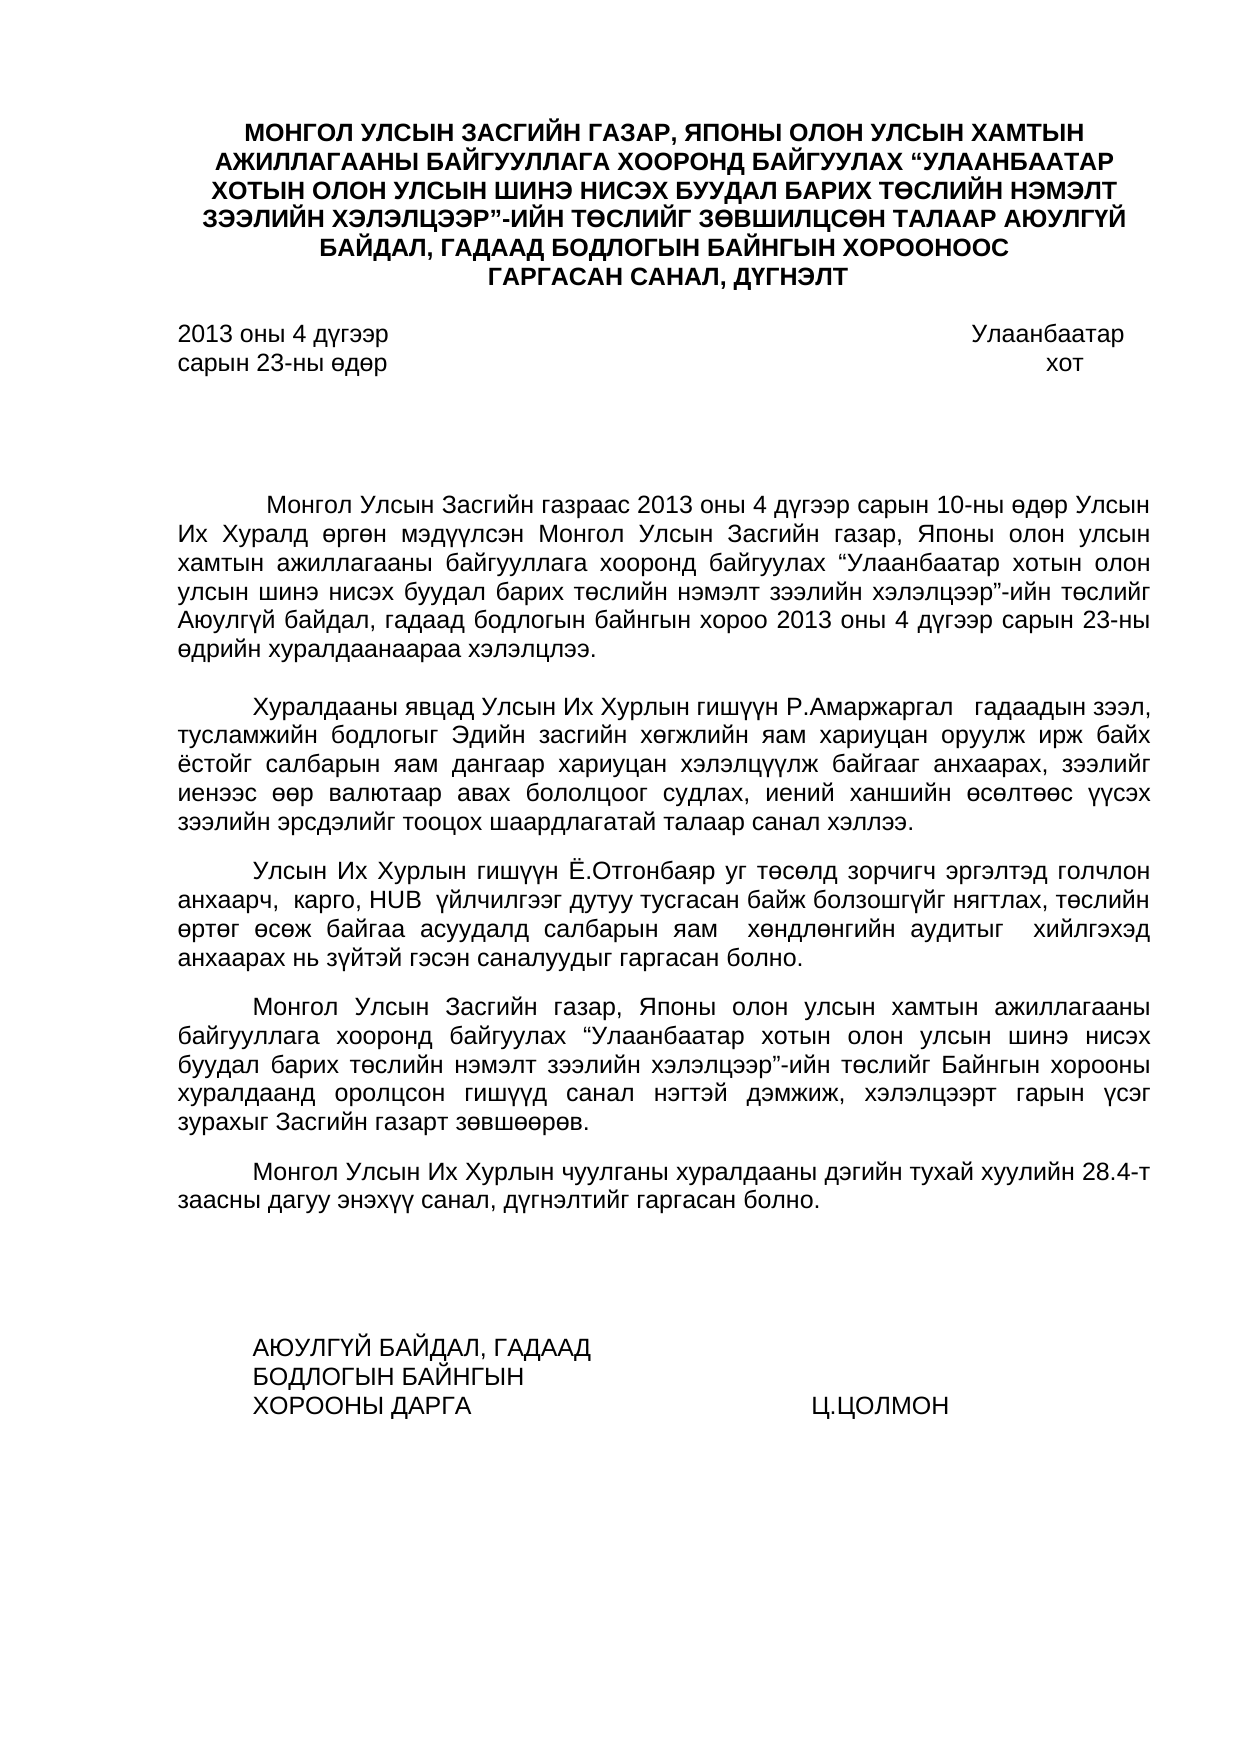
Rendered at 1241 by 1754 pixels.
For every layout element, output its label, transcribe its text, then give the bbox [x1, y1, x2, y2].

text МОНГОЛ УЛСЫН ЗАСГИЙН ГАЗАР, ЯПОНЫ ОЛОН УЛСЫН ХАМТЫН АЖИЛЛАГААНЫ БАЙГУУЛЛАГА ХООРОНД БАЙГУУЛАХ “УЛААНБААТАР ХОТЫН ОЛОН УЛСЫН ШИНЭ НИСЭХ БУУДАЛ БАРИХ ТӨСЛИЙН НЭМЭЛТ ЗЭЭЛИЙН ХЭЛЭЛЦЭЭР”-ИЙН ТӨСЛИЙГ ЗӨВШИЛЦСӨН ТАЛААР АЮУЛГҮЙ БАЙДАЛ, ГАДААД БОДЛОГЫН БАЙНГЫН ХОРООНООС [177, 118, 1152, 262]
text ХОРООНЫ ДАРГА Ц.ЦОЛМОН [177, 1391, 1152, 1420]
text Монгол Улсын Засгийн газраас 2013 оны 4 дүгээр сарын 10-ны өдөр Улсын Их Хуралд өргөн мэдүүлсэн Монгол Улсын Засгийн газар, Японы олон улсын хамтын ажиллагааны байгууллага хооронд байгуулах “Улаанбаатар хотын олон улсын шинэ нисэх буудал барих төслийн нэмэлт зээлийн хэлэлцээр”-ийн төслийг Аюулгүй байдал, гадаад бодлогын байнгын хороо 2013 оны 4 дүгээр сарын 23-ны өдрийн хуралдаанаараа хэлэлцлээ. [177, 490, 1152, 663]
text БОДЛОГЫН БАЙНГЫН [177, 1362, 1152, 1391]
text Хуралдааны явцад Улсын Их Хурлын гишүүн Р.Амаржаргал гадаадын зээл, тусламжийн бодлогыг Эдийн засгийн хөгжлийн яам хариуцан оруулж ирж байх ёстойг салбарын яам дангаар хариуцан хэлэлцүүлж байгааг анхаарах, зээлийг иенээс өөр валютаар авах бололцоог судлах, иений ханшийн өсөлтөөс үүсэх зээлийн эрсдэлийг тооцох шаардлагатай талаар санал хэллээ. [177, 692, 1152, 835]
text 2013 оны 4 дүгээр Улаанбаатар [177, 319, 1152, 348]
text ГАРГАСАН САНАЛ, ДҮГНЭЛТ [177, 262, 1152, 291]
text Улсын Их Хурлын гишүүн Ё.Отгонбаяр уг төсөлд зорчигч эргэлтэд голчлон анхаарч, карго, HUB үйлчилгээг дутуу тусгасан байж болзошгүйг нягтлах, төслийн өртөг өсөж байгаа асуудалд салбарын яам хөндлөнгийн аудитыг хийлгэхэд анхаарах нь зүйтэй гэсэн саналуудыг гаргасан болно. [177, 856, 1152, 971]
text Монгол Улсын Засгийн газар, Японы олон улсын хамтын ажиллагааны байгууллага хооронд байгуулах “Улаанбаатар хотын олон улсын шинэ нисэх буудал барих төслийн нэмэлт зээлийн хэлэлцээр”-ийн төслийг Байнгын хорооны хуралдаанд оролцсон гишүүд санал нэгтэй дэмжиж, хэлэлцээрт гарын үсэг зурахыг Засгийн газарт зөвшөөрөв. [177, 992, 1152, 1136]
text сарын 23-ны өдөр хот [177, 348, 1152, 377]
text Монгол Улсын Их Хурлын чуулганы хуралдааны дэгийн тухай хуулийн 28.4-т заасны дагуу энэхүү санал, дүгнэлтийг гаргасан болно. [177, 1157, 1152, 1214]
text АЮУЛГҮЙ БАЙДАЛ, ГАДААД [177, 1333, 1152, 1362]
